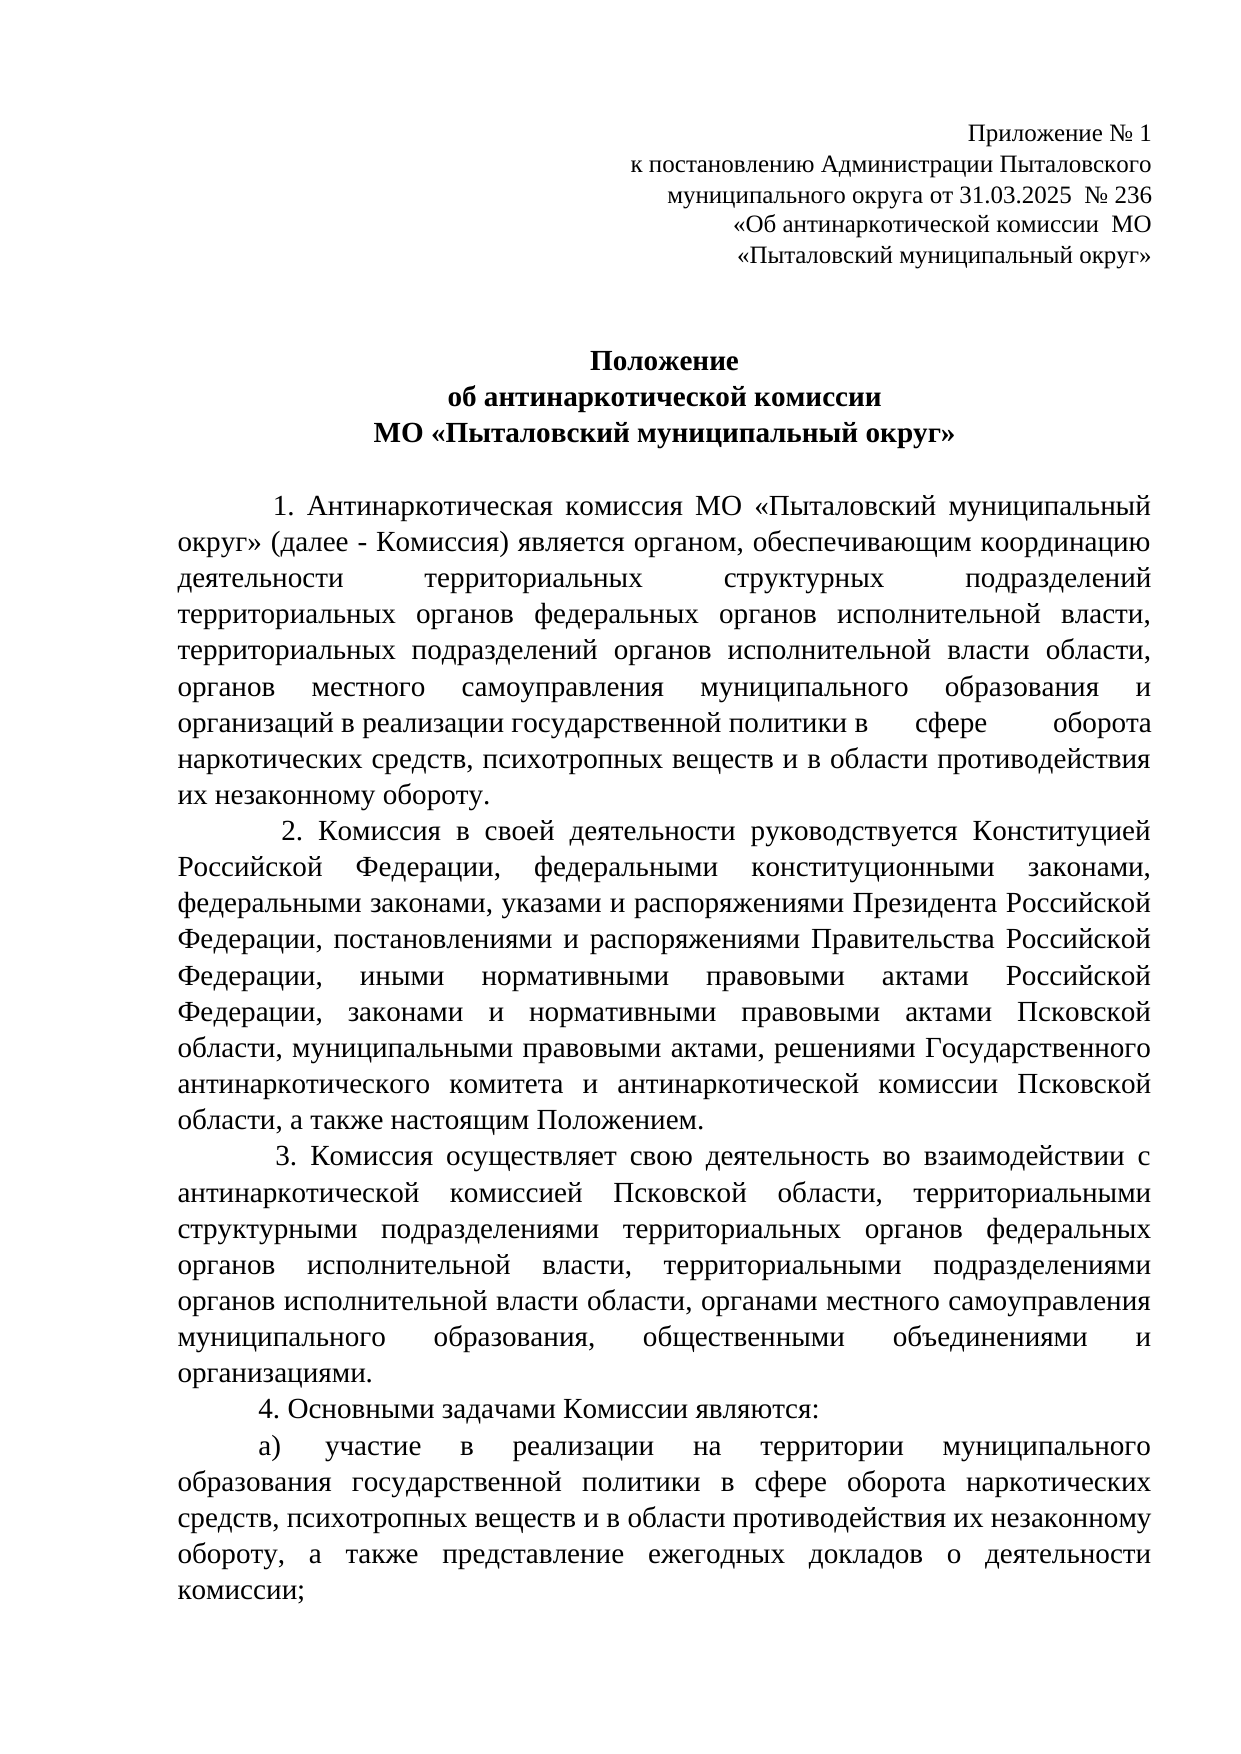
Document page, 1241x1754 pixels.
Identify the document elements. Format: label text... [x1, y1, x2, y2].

text 4. Основными задачами Комиссии являются: [177, 1392, 1152, 1425]
text об антинаркотической комиссии [177, 379, 1152, 413]
text Приложение № 1 [177, 118, 1152, 147]
text Положение [177, 343, 1152, 377]
text «Пыталовский муниципальный округ» [177, 240, 1152, 269]
text «Об антинаркотической комиссии МО [177, 209, 1152, 238]
text к постановлению Администрации Пыталовского [177, 149, 1152, 178]
text а) участие в реализации на территории муниципального образования государственной политики в сфере оборота наркотических средств, психотропных веществ и в области противодействия их незаконному обороту, а также представление ежегодных докладов о деятельности комиссии; [177, 1428, 1152, 1606]
text 3. Комиссия осуществляет свою деятельность во взаимодействии с антинаркотической комиссией Псковской области, территориальными структурными подразделениями территориальных органов федеральных органов исполнительной власти, территориальными подразделениями органов исполнительной власти области, органами местного самоуправления муниципального образования, общественными объединениями и организациями. [177, 1138, 1152, 1389]
text МО «Пыталовский муниципальный округ» [177, 416, 1152, 449]
text муниципального округа от 31.03.2025 № 236 [177, 180, 1152, 209]
text 2. Комиссия в своей деятельности руководствуется Конституцией Российской Федерации, федеральными конституционными законами, федеральными законами, указами и распоряжениями Президента Российской Федерации, постановлениями и распоряжениями Правительства Российской Федерации, иными нормативными правовыми актами Российской Федерации, законами и нормативными правовыми актами Псковской области, муниципальными правовыми актами, решениями Государственного антинаркотического комитета и антинаркотической комиссии Псковской области, а также настоящим Положением. [177, 813, 1152, 1136]
text 1. Антинаркотическая комиссия МО «Пыталовский муниципальный округ» (далее - Комиссия) является органом, обеспечивающим координацию деятельности территориальных структурных подразделений территориальных органов федеральных органов исполнительной власти, территориальных подразделений органов исполнительной власти области, органов местного самоуправления муниципального образования и организаций в реализации государственной политики в сфере оборота наркотических средств, психотропных веществ и в области противодействия их незаконному обороту. [177, 488, 1152, 811]
